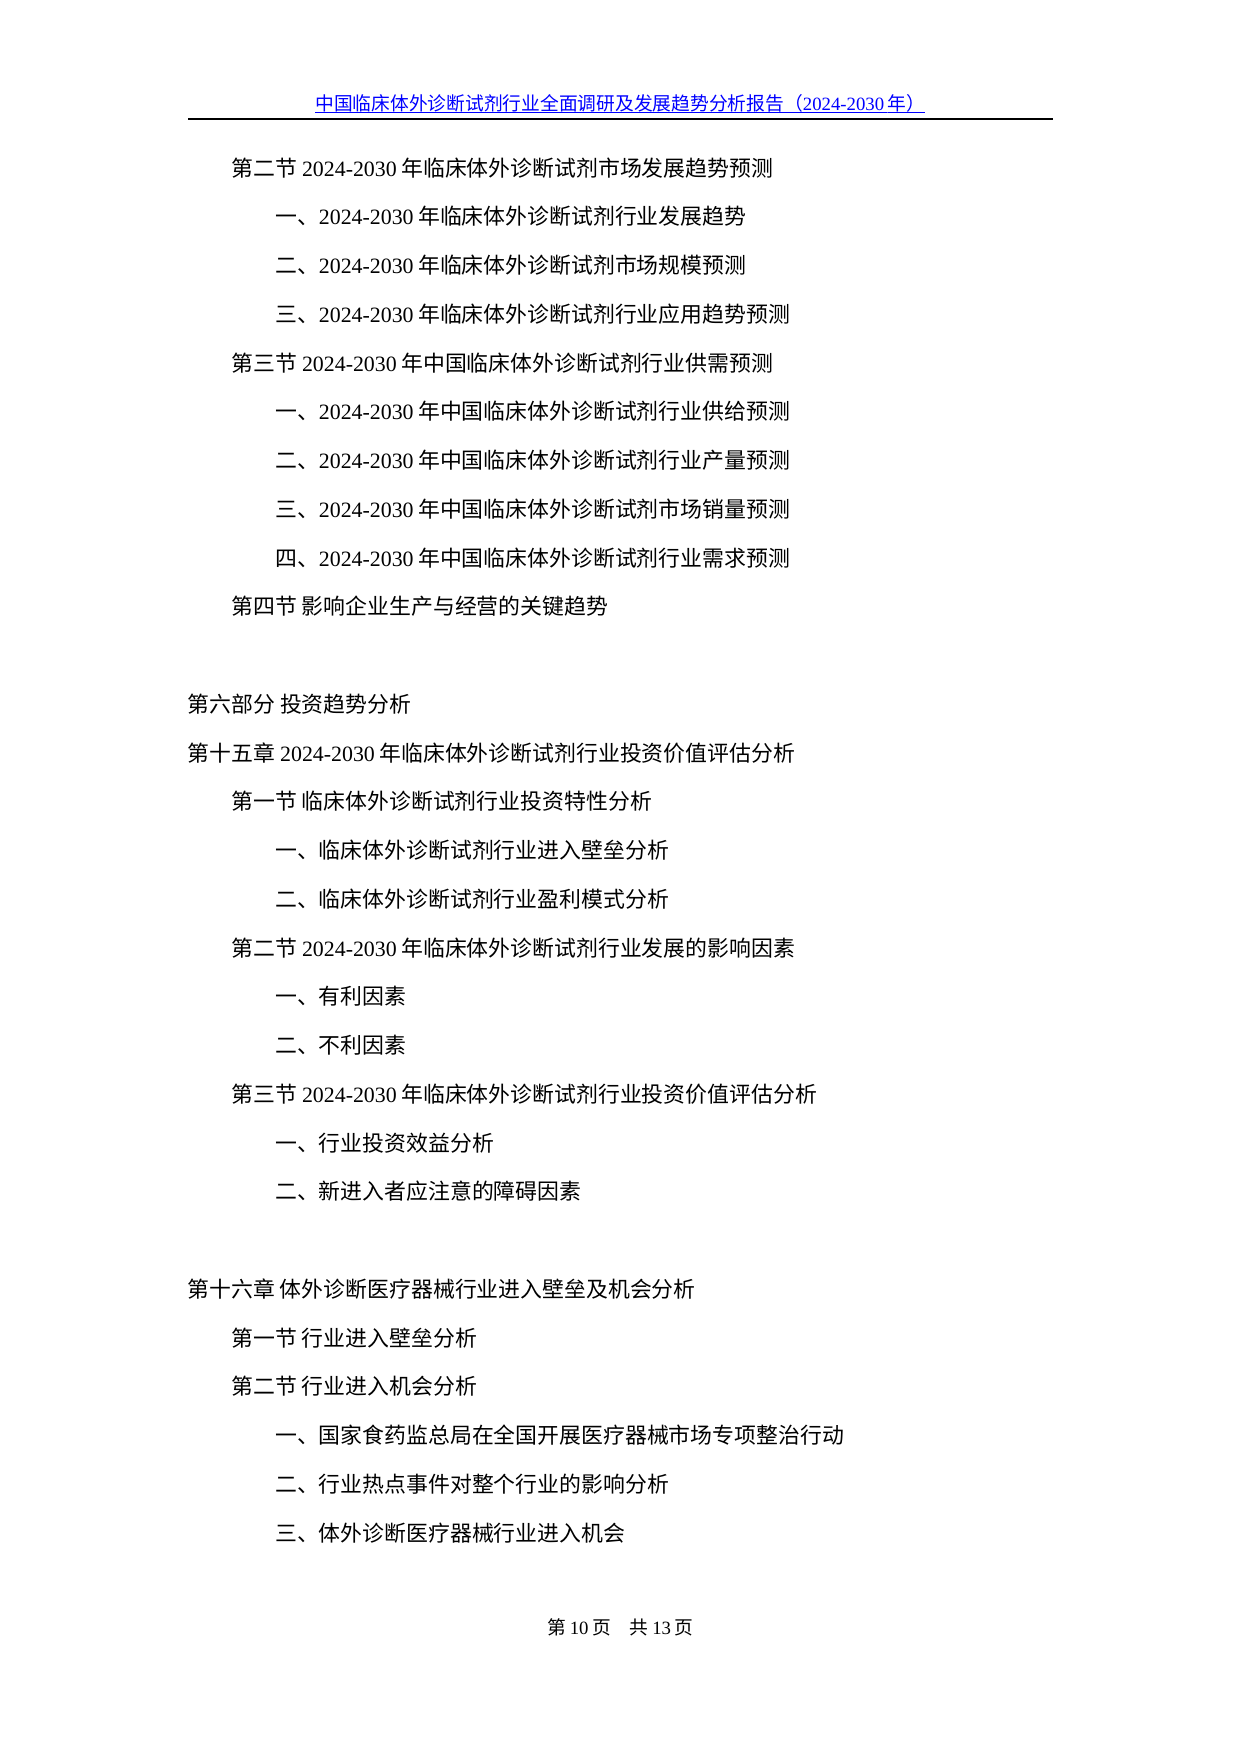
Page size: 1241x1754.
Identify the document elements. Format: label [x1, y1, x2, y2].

text [187, 150, 1053, 1548]
